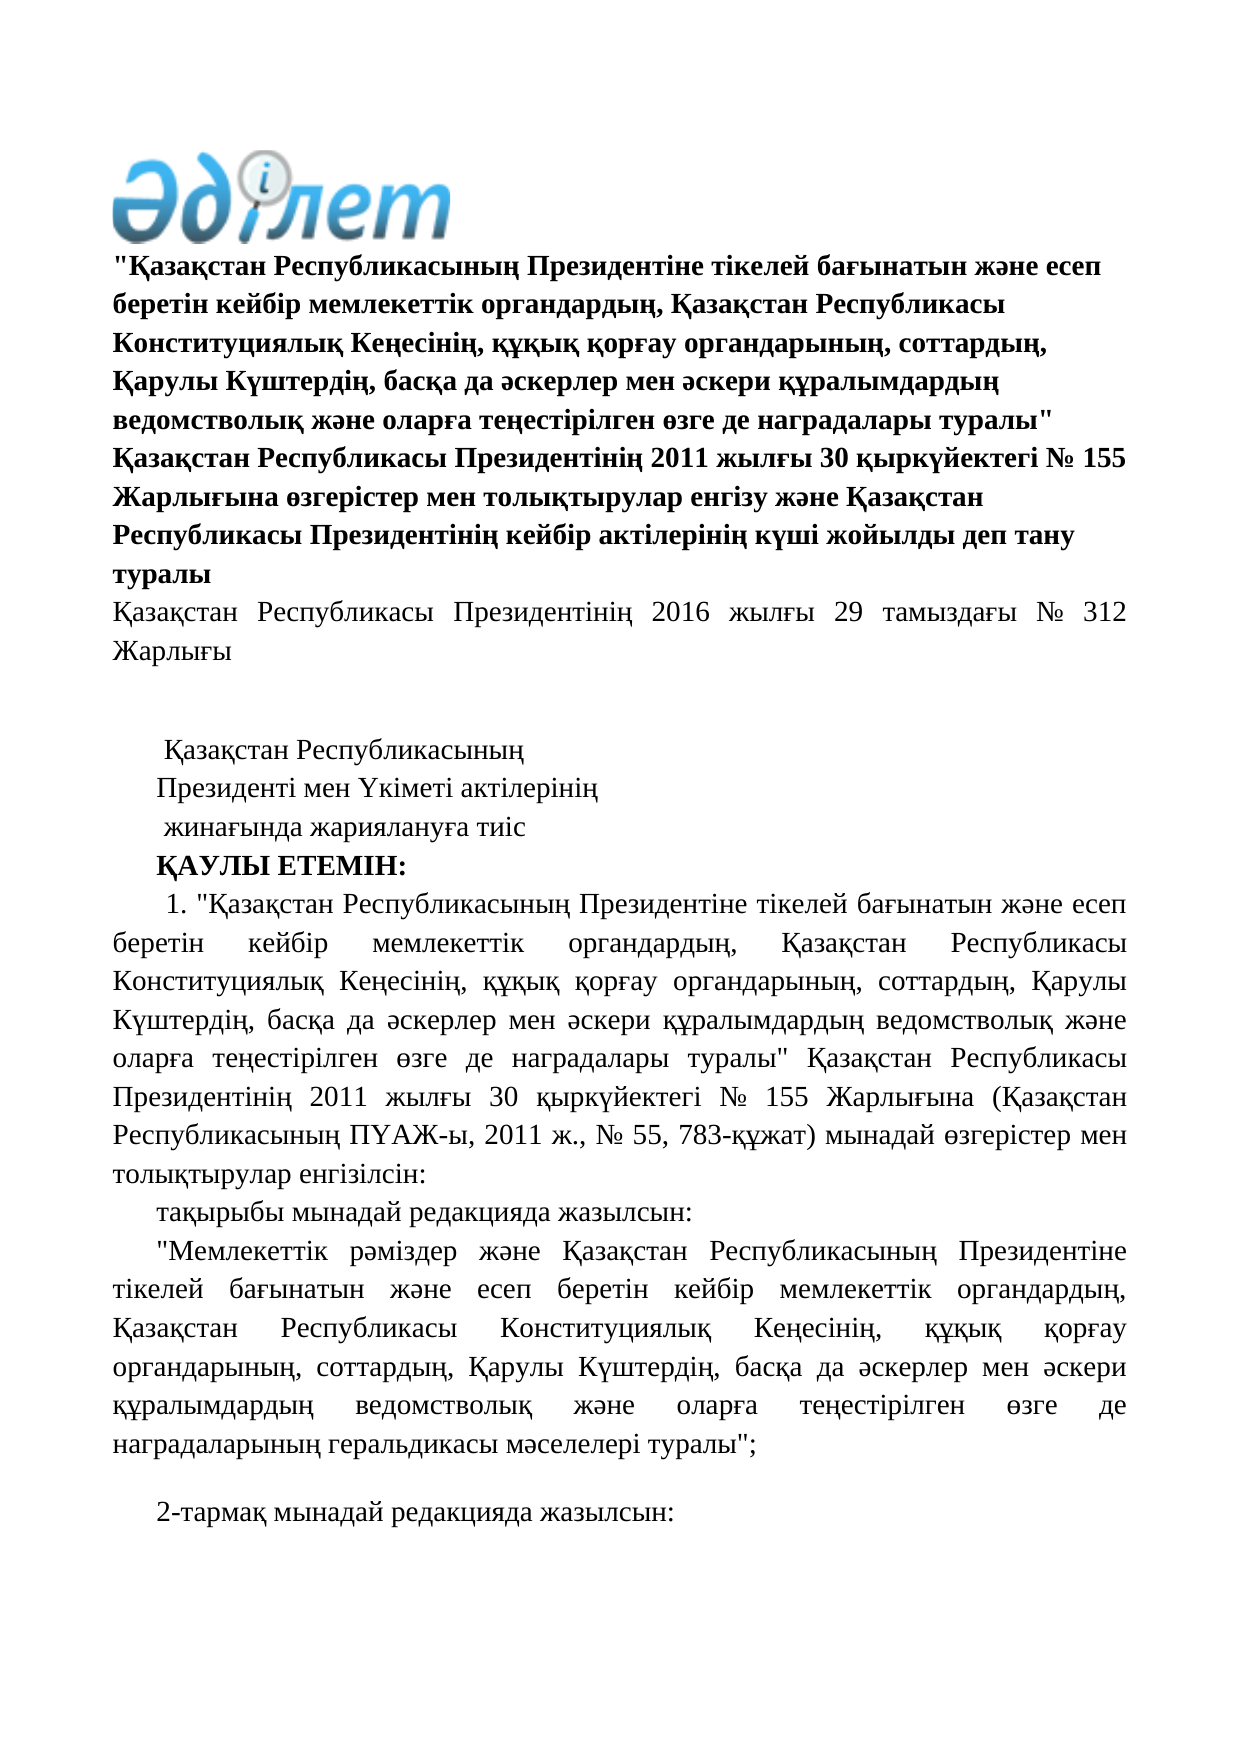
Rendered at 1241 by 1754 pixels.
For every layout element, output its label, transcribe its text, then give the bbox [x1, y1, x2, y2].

text Қазақстан Республикасының [112, 732, 1128, 766]
text 2-тармақ мынадай редакцияда жазылсын: [112, 1494, 1128, 1528]
text "Қазақстан Республикасының Президентіне тікелей бағынатын және есеп беретін кейбір мемлекеттік органдардың, Қазақстан Республикасы Конституциялық Кеңесінің, құқық қорғау органдарының, соттардың, Қарулы Күштердің, басқа да әскерлер мен әскери құралымдардың ведомстволық және оларға теңестірілген өзге де наградалары туралы" Қазақстан Республикасы Президентінің 2011 жылғы 30 қыркүйектегі № 155 Жарлығына өзгерістер мен толықтырулар енгізу және Қазақстан Республикасы Президентінің кейбір актілерінің күші жойылды деп тану туралы [112, 248, 1128, 589]
text тақырыбы мынадай редакцияда жазылсын: [112, 1194, 1128, 1228]
text "Мемлекеттік рәміздер және Қазақстан Республикасының Президентіне тікелей бағынатын және есеп беретін кейбір мемлекеттік органдардың, Қазақстан Республикасы Конституциялық Кеңесінің, құқық қорғау органдарының, соттардың, Қарулы Күштердің, басқа да әскерлер мен әскери құралымдардың ведомстволық және оларға теңестірілген өзге де наградаларының геральдикасы мәселелері туралы"; [112, 1233, 1128, 1459]
text Қазақстан Республикасы Президентінің 2016 жылғы 29 тамыздағы № 312 Жарлығы [112, 594, 1128, 667]
picture [112, 150, 451, 244]
text ҚАУЛЫ ЕТЕМІН: [112, 848, 1128, 881]
text Президенті мен Үкіметі актілерінің [112, 771, 1128, 804]
text жинағында жариялануға тиіс [112, 809, 1128, 843]
text 1. "Қазақстан Республикасының Президентіне тікелей бағынатын және есеп беретін кейбір мемлекеттік органдардың, Қазақстан Республикасы Конституциялық Кеңесінің, құқық қорғау органдарының, соттардың, Қарулы Күштердің, басқа да әскерлер мен әскери құралымдардың ведомстволық және оларға теңестірілген өзге де наградалары туралы" Қазақстан Республикасы Президентінің 2011 жылғы 30 қыркүйектегі № 155 Жарлығына (Қазақстан Республикасының ПҮАЖ-ы, 2011 ж., № 55, 783-құжат) мынадай өзгерістер мен толықтырулар енгізілсін: [112, 886, 1128, 1189]
